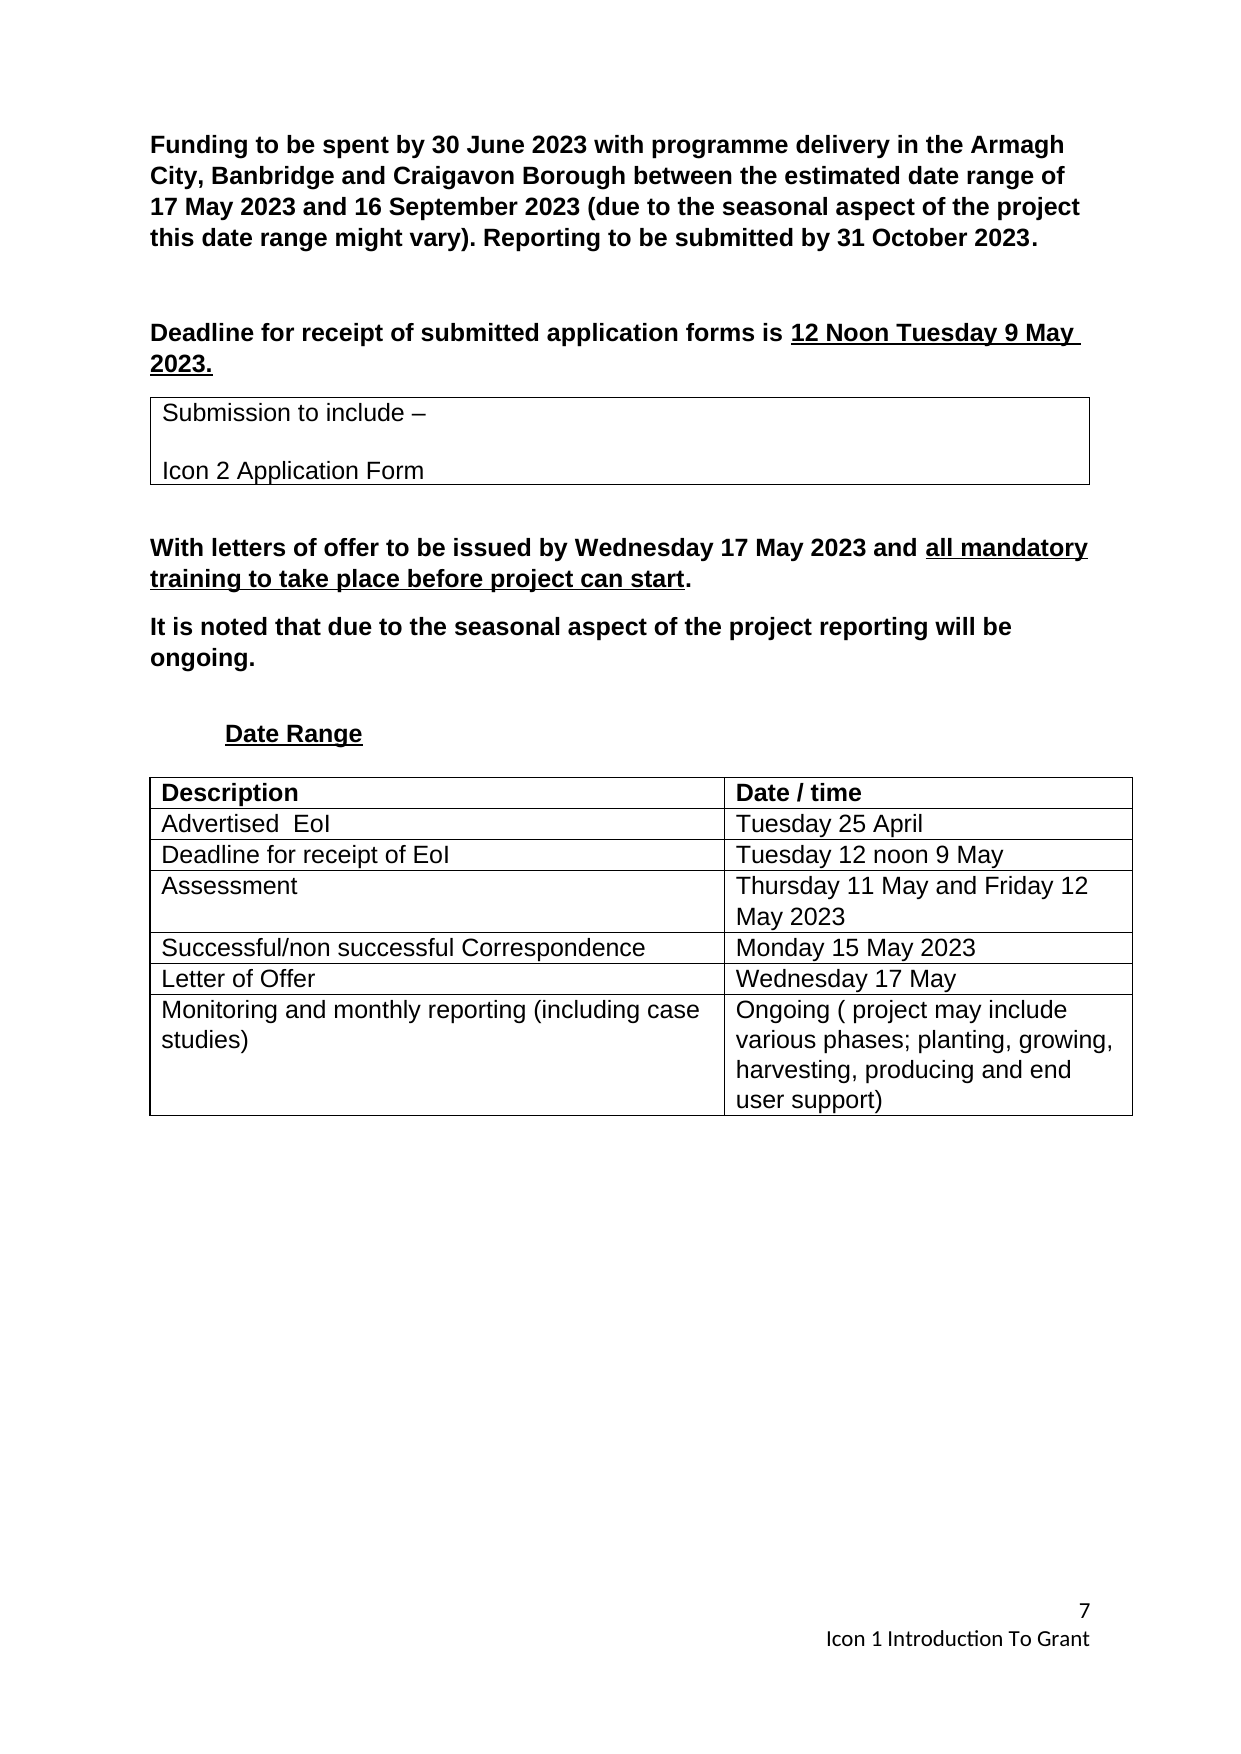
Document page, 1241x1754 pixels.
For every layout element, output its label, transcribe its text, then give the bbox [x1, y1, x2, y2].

text With letters of offer to be issued by Wednesday 17 May 2023 and all mandatory training to take place before project can start. [150, 533, 1090, 593]
table_cell Assessment [151, 871, 724, 932]
table_cell Advertised EoI [151, 809, 724, 839]
text Deadline for receipt of submitted application forms is 12 Noon Tuesday 9 May 2023. [150, 318, 1090, 378]
table_cell Letter of Offer [151, 964, 724, 994]
table_cell Wednesday 17 May [725, 964, 1132, 994]
table_cell Monday 15 May 2023 [725, 933, 1132, 963]
table_cell Tuesday 12 noon 9 May [725, 840, 1132, 870]
text Funding to be spent by 30 June 2023 with programme delivery in the Armagh City, Banbridge and Craigavon Borough between the estimated date range of 17 May 2023 and 16 September 2023 (due to the seasonal aspect of the project this date range might vary). Reporting to be submitted by 31 October 2023. [150, 130, 1090, 252]
table_cell Monitoring and monthly reporting (including case studies) [151, 995, 724, 1115]
table_cell Ongoing ( project may include various phases; planting, growing, harvesting, producing and end user support) [725, 995, 1132, 1115]
table_cell Successful/non successful Correspondence [151, 933, 724, 963]
text Date Range [225, 719, 1090, 748]
text It is noted that due to the seasonal aspect of the project reporting will be ongoing. [150, 612, 1090, 672]
table_header Submission to include – Icon 2 Application Form [151, 398, 1089, 484]
table_cell Deadline for receipt of EoI [151, 840, 724, 870]
table_header Date / time [725, 778, 1132, 808]
table_cell Tuesday 25 April [725, 809, 1132, 839]
table_header Description [151, 778, 724, 808]
table_cell Thursday 11 May and Friday 12 May 2023 [725, 871, 1132, 932]
